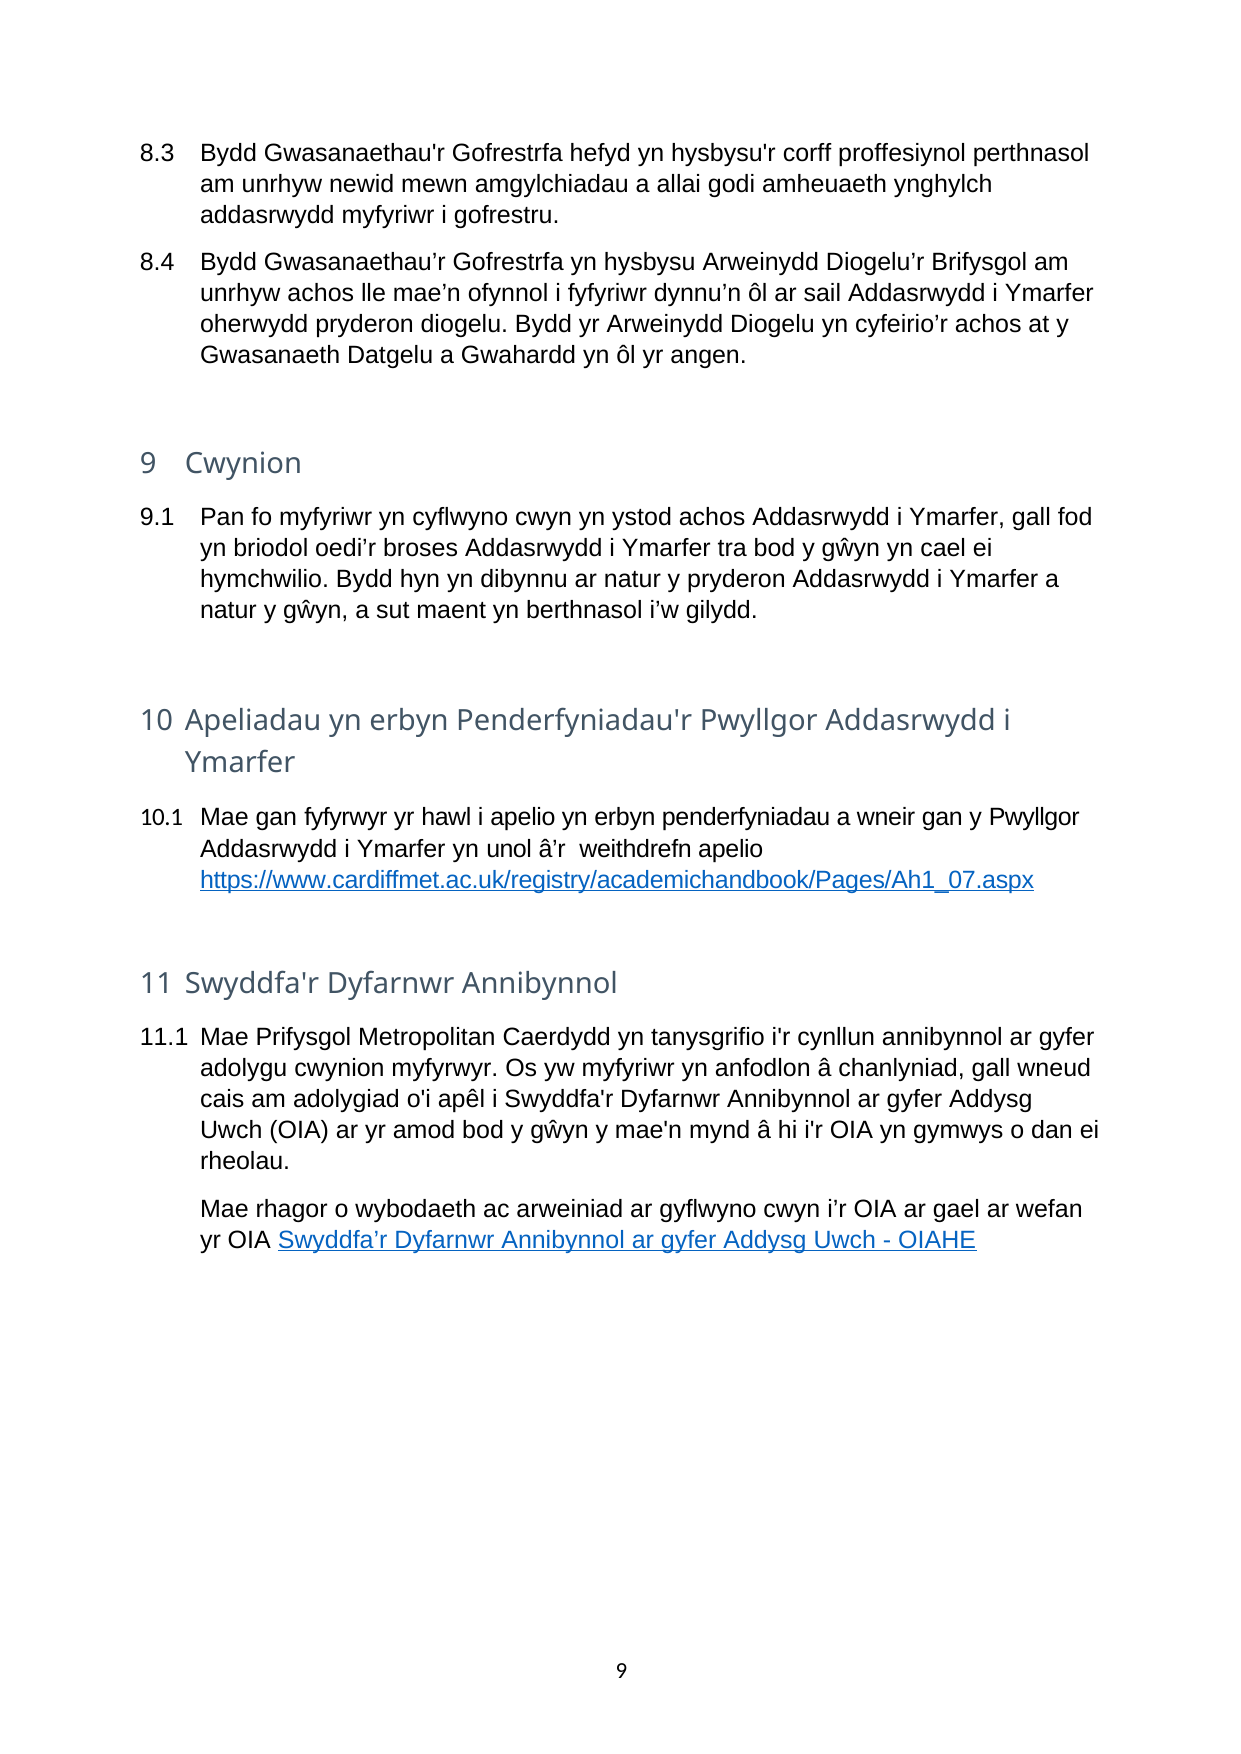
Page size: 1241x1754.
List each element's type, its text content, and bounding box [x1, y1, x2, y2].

subtitle Mae gan fyfyrwyr yr hawl i apelio yn erbyn penderfyniadau a wneir gan y Pwyllgor Addasrwydd i Ymarfer yn unol â’r weithdrefn apelio https://www.cardiffmet.ac.uk/registry/academichandbook/Pages/Ah1_07.aspx [139, 801, 1103, 894]
subtitle Swyddfa'r Dyfarnwr Annibynnol [139, 962, 1103, 1002]
subtitle Mae rhagor o wybodaeth ac arweiniad ar gyflwyno cwyn i’r OIA ar gael ar wefan yr OIA Swyddfa’r Dyfarnwr Annibynnol ar gyfer Addysg Uwch - OIAHE [200, 1194, 1103, 1253]
subtitle Pan fo myfyriwr yn cyflwyno cwyn yn ystod achos Addasrwydd i Ymarfer, gall fod yn briodol oedi’r broses Addasrwydd i Ymarfer tra bod y gŵyn yn cael ei hymchwilio. Bydd hyn yn dibynnu ar natur y pryderon Addasrwydd i Ymarfer a natur y gŵyn, a sut maent yn berthnasol i’w gilydd. [139, 502, 1103, 624]
subtitle Mae Prifysgol Metropolitan Caerdydd yn tanysgrifio i'r cynllun annibynnol ar gyfer adolygu cwynion myfyrwyr. Os yw myfyriwr yn anfodlon â chanlyniad, gall wneud cais am adolygiad o'i apêl i Swyddfa'r Dyfarnwr Annibynnol ar gyfer Addysg Uwch (OIA) ar yr amod bod y gŵyn y mae'n mynd â hi i'r OIA yn gymwys o dan ei rheolau. [139, 1022, 1103, 1175]
subtitle Cwynion [139, 442, 1103, 482]
subtitle Bydd Gwasanaethau'r Gofrestrfa hefyd yn hysbysu'r corff proffesiynol perthnasol am unrhyw newid mewn amgylchiadau a allai godi amheuaeth ynghylch addasrwydd myfyriwr i gofrestru. [139, 137, 1103, 228]
subtitle Bydd Gwasanaethau’r Gofrestrfa yn hysbysu Arweinydd Diogelu’r Brifysgol am unrhyw achos lle mae’n ofynnol i fyfyriwr dynnu’n ôl ar sail Addasrwydd i Ymarfer oherwydd pryderon diogelu. Bydd yr Arweinydd Diogelu yn cyfeirio’r achos at y Gwasanaeth Datgelu a Gwahardd yn ôl yr angen. [139, 247, 1103, 369]
subtitle Apeliadau yn erbyn Penderfyniadau'r Pwyllgor Addasrwydd i Ymarfer [139, 699, 1103, 781]
